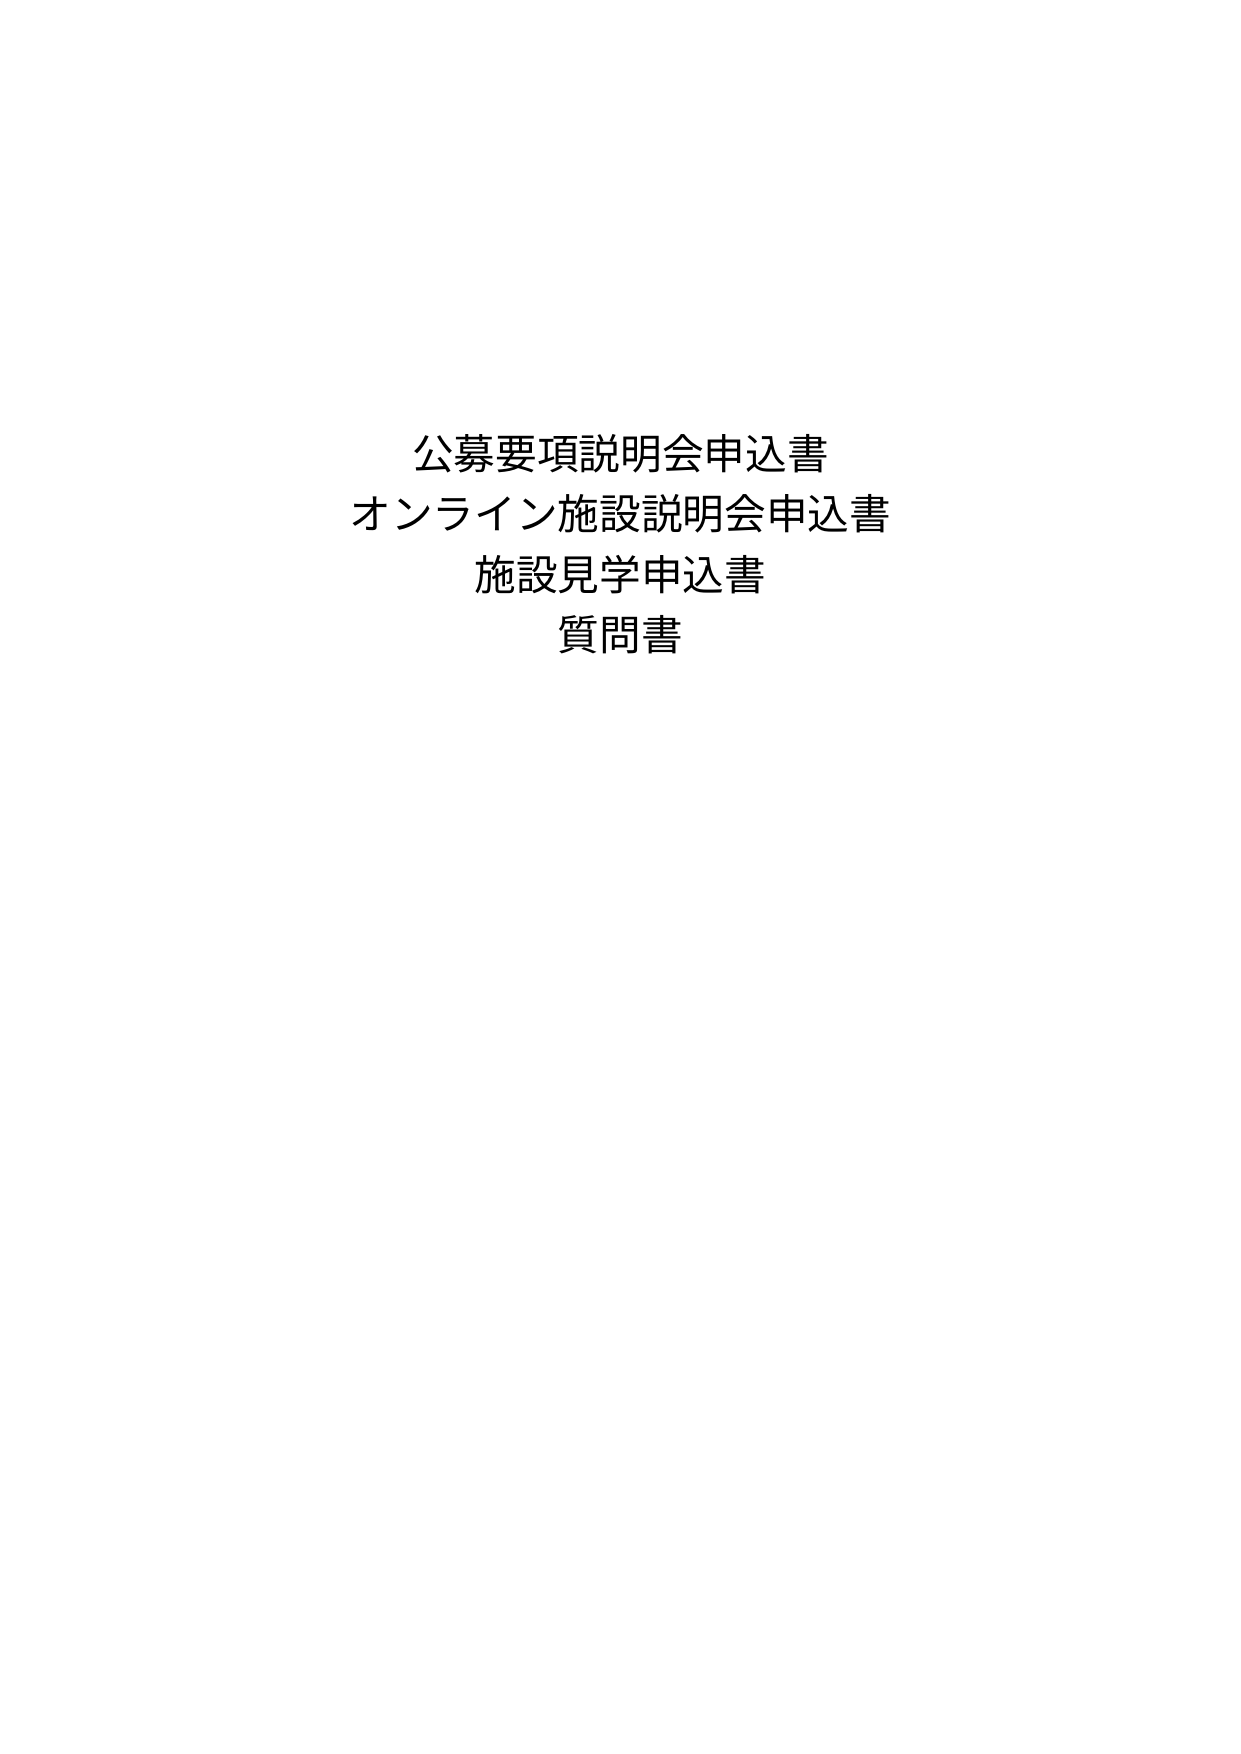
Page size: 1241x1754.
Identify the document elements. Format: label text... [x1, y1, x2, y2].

text 施設見学申込書 [177, 542, 1063, 602]
text オンライン施設説明会申込書 [177, 481, 1063, 542]
text 質問書 [177, 602, 1063, 662]
text 公募要項説明会申込書 [177, 421, 1063, 481]
